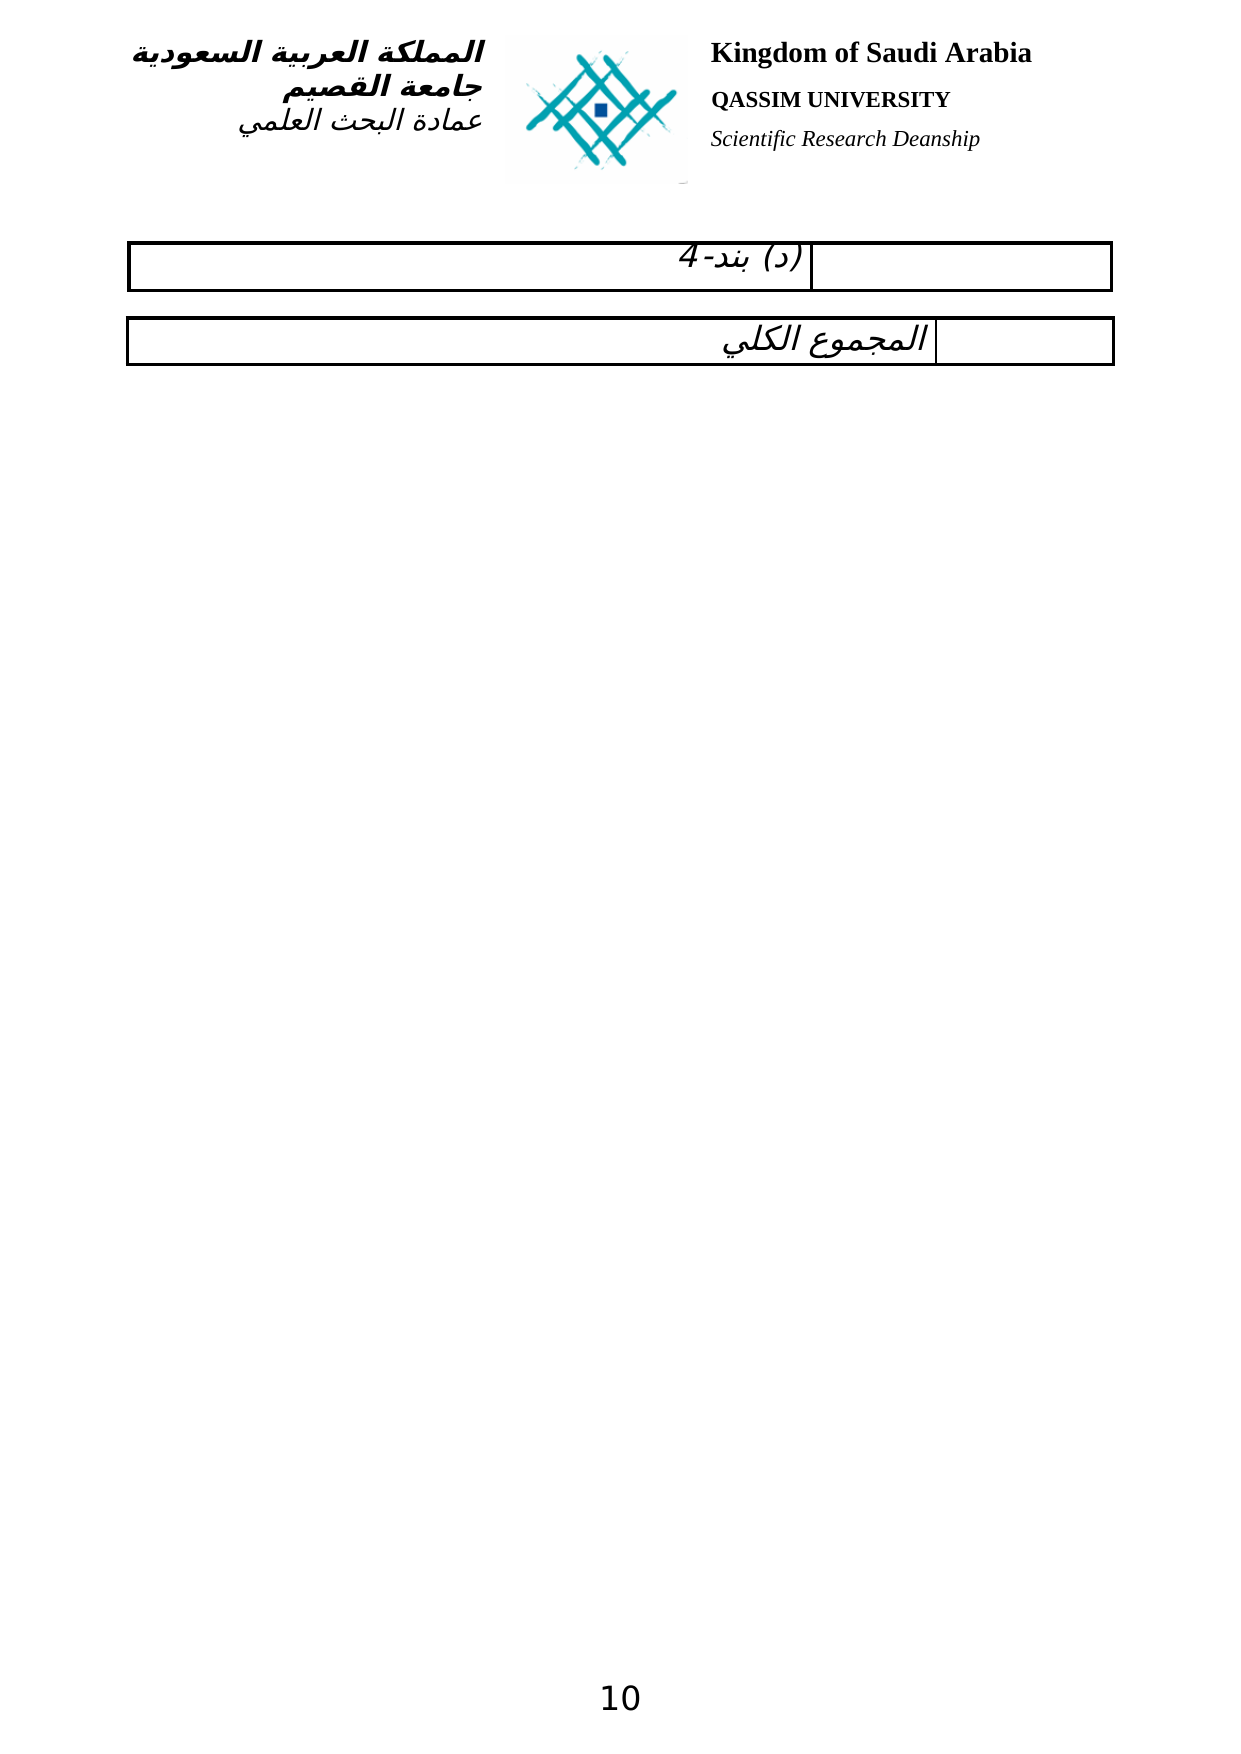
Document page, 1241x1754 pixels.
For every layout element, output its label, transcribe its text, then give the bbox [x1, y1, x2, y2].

table_cell (د) بند-4 [131, 245, 810, 289]
table_cell [813, 245, 1110, 289]
table_header المجموع الكلي [129, 320, 935, 363]
picture [505, 35, 688, 184]
table_header [937, 320, 1112, 363]
